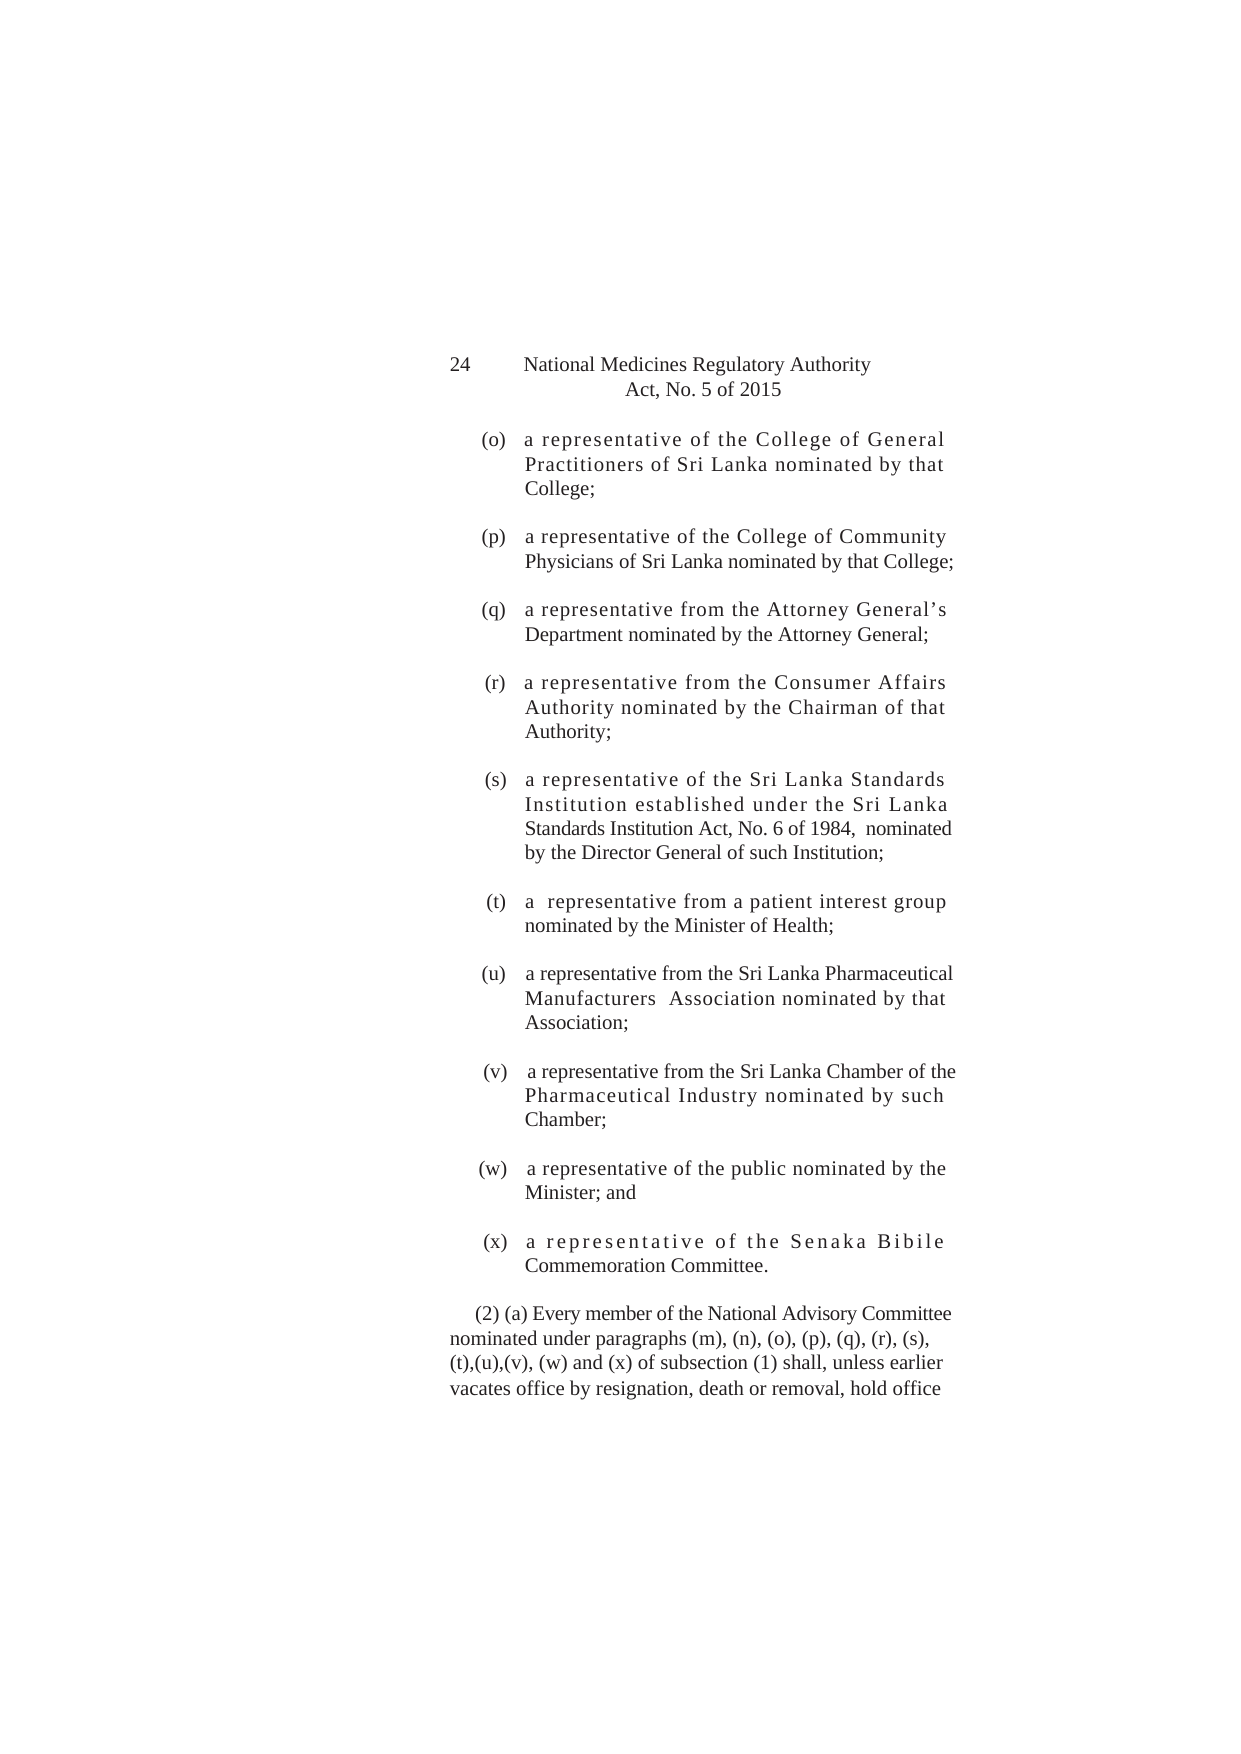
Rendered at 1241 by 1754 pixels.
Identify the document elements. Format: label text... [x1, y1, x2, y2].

text Institution established under the Sri Lanka [524, 792, 1240, 816]
text (t),(u),(v), (w) and (x) of subsection (1) shall, unless earlier [449, 1350, 1240, 1374]
text Practitioners of Sri Lanka nominated by that [524, 452, 1240, 476]
text Manufacturers Association nominated by that [524, 986, 1240, 1010]
text (p) a representative of the College of Community [481, 524, 1240, 549]
text (w) a representative of the public nominated by the [478, 1155, 1240, 1180]
text nominated under paragraphs (m), (n), (o), (p), (q), (r), (s), [449, 1326, 1240, 1350]
text (x) a representative of the Senaka Bibile [483, 1228, 1240, 1253]
text (2) (a) Every member of the National Advisory Committee [475, 1301, 1240, 1326]
text (q) a representative from the Attorney General’s [481, 597, 1240, 622]
text Chamber; [524, 1108, 1240, 1131]
text Commemoration Committee. [524, 1253, 1240, 1277]
text vacates office by resignation, death or removal, hold office [449, 1376, 1240, 1400]
text (t) a representative from a patient interest group [486, 888, 1240, 913]
text nominated by the Minister of Health; [524, 913, 1240, 937]
text (s) a representative of the Sri Lanka Standards [484, 767, 1240, 792]
text by the Director General of such Institution; [524, 841, 1240, 864]
text Act, No. 5 of 2015 [625, 376, 1240, 401]
text Department nominated by the Attorney General; [524, 622, 1240, 646]
text (o) a representative of the College of General [481, 427, 1240, 452]
text (r) a representative from the Consumer Affairs [484, 669, 1240, 694]
text College; [524, 476, 1240, 500]
text (v) a representative from the Sri Lanka Chamber of the [483, 1058, 1240, 1083]
text Authority; [524, 719, 1240, 743]
text Association; [524, 1010, 1240, 1034]
text Physicians of Sri Lanka nominated by that College; [524, 549, 1240, 573]
text (u) a representative from the Sri Lanka Pharmaceutical [481, 961, 1240, 986]
text Minister; and [524, 1181, 1240, 1204]
text 24 National Medicines Regulatory Authority [449, 351, 1240, 376]
text Standards Institution Act, No. 6 of 1984, nominated [524, 816, 1240, 840]
text Pharmaceutical Industry nominated by such [524, 1083, 1240, 1107]
text Authority nominated by the Chairman of that [524, 695, 1240, 719]
